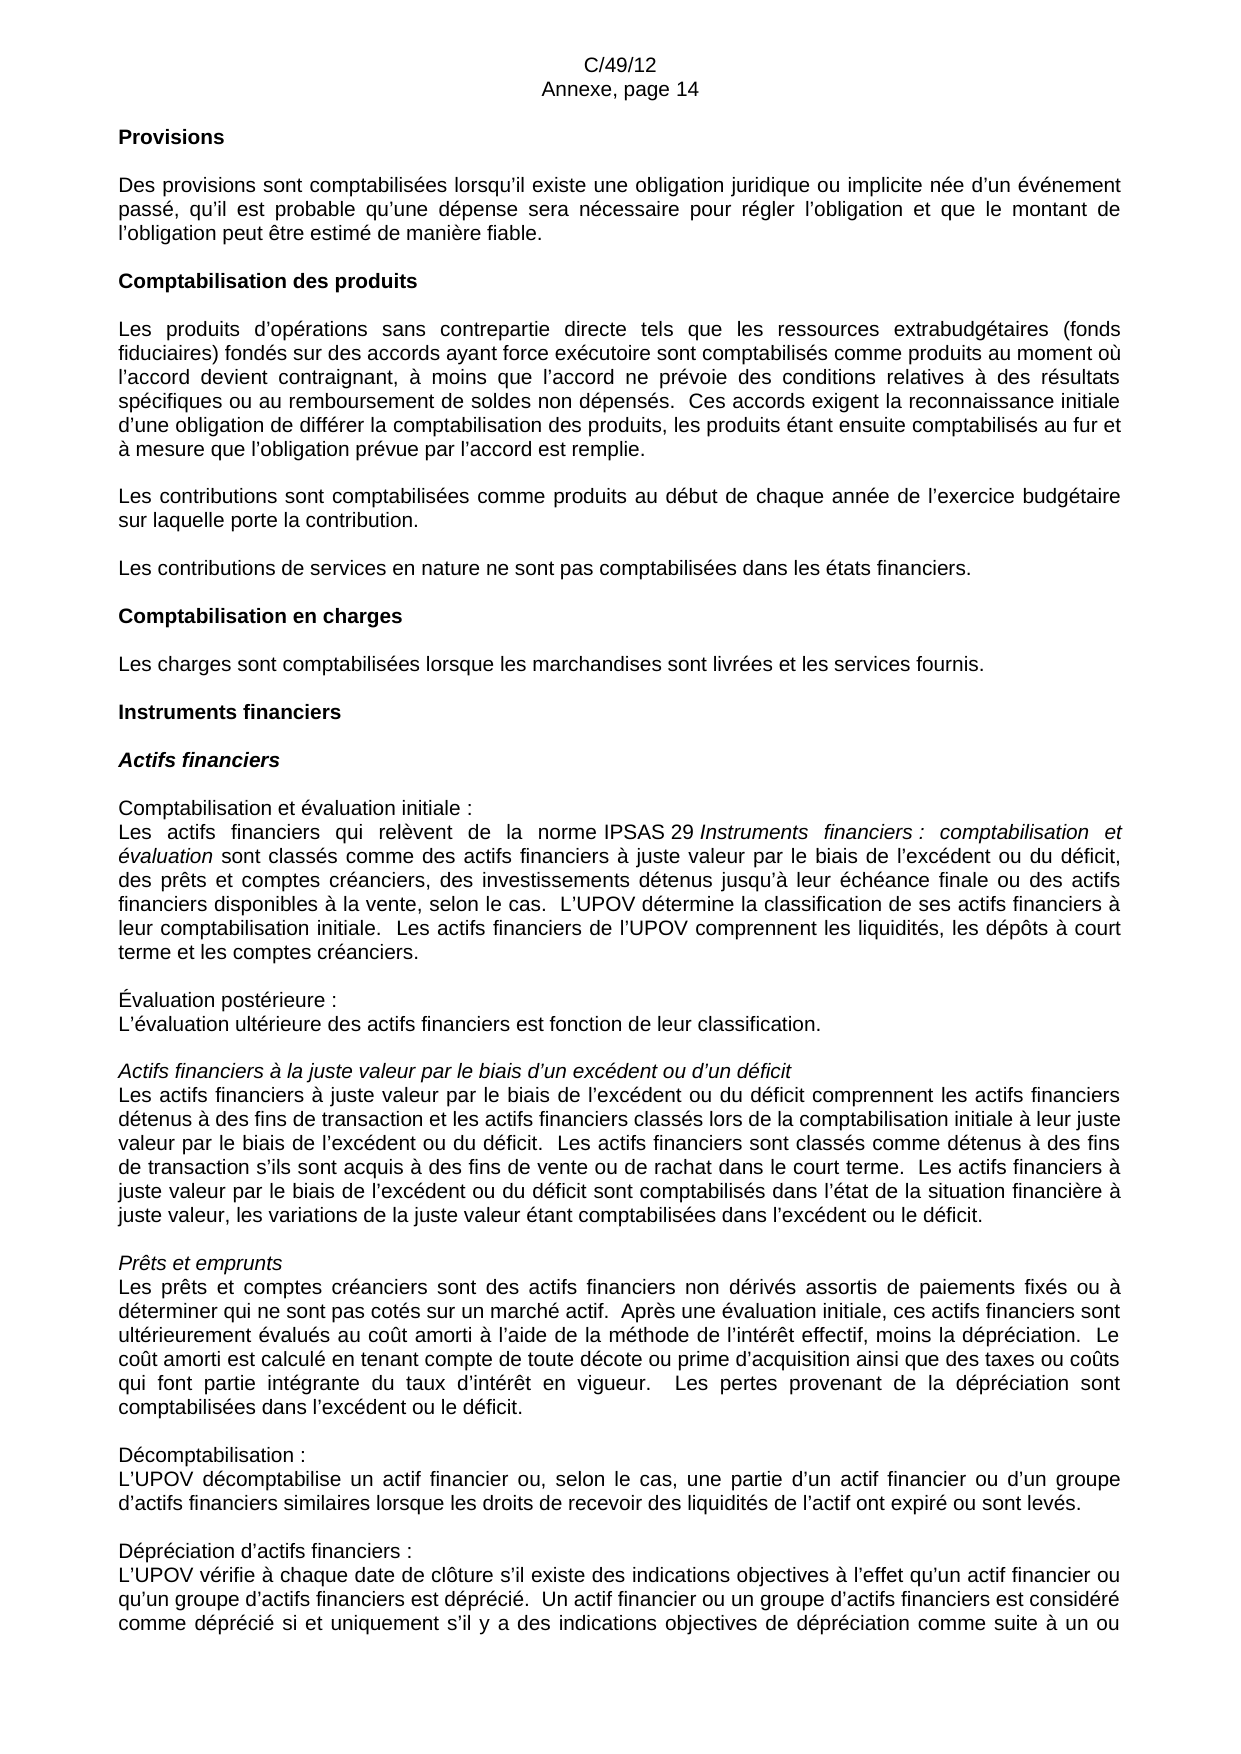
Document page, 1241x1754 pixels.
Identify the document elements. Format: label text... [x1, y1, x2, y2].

text Les contributions de services en nature ne sont pas comptabilisées dans les états financiers. [118, 556, 1122, 580]
text Comptabilisation en charges [118, 604, 1122, 628]
text Décomptabilisation : [118, 1443, 1122, 1467]
text Comptabilisation et évaluation initiale : [118, 796, 1122, 820]
text Prêts et emprunts [118, 1251, 1122, 1275]
text Les prêts et comptes créanciers sont des actifs financiers non dérivés assortis de paiements fixés ou à déterminer qui ne sont pas cotés sur un marché actif. Après une évaluation initiale, ces actifs financiers sont ultérieurement évalués au coût amorti à l’aide de la méthode de l’intérêt effectif, moins la dépréciation. Le coût amorti est calculé en tenant compte de toute décote ou prime d’acquisition ainsi que des taxes ou coûts qui font partie intégrante du taux d’intérêt en vigueur. Les pertes provenant de la dépréciation sont comptabilisées dans l’excédent ou le déficit. [118, 1275, 1122, 1419]
text L’évaluation ultérieure des actifs financiers est fonction de leur classification. [118, 1011, 1122, 1035]
text Les actifs financiers à juste valeur par le biais de l’excédent ou du déficit comprennent les actifs financiers détenus à des fins de transaction et les actifs financiers classés lors de la comptabilisation initiale à leur juste valeur par le biais de l’excédent ou du déficit. Les actifs financiers sont classés comme détenus à des fins de transaction s’ils sont acquis à des fins de vente ou de rachat dans le court terme. Les actifs financiers à juste valeur par le biais de l’excédent ou du déficit sont comptabilisés dans l’état de la situation financière à juste valeur, les variations de la juste valeur étant comptabilisées dans l’excédent ou le déficit. [118, 1083, 1122, 1227]
text Provisions [118, 125, 1122, 149]
text Dépréciation d’actifs financiers : [118, 1538, 1122, 1562]
text Des provisions sont comptabilisées lorsqu’il existe une obligation juridique ou implicite née d’un événement passé, qu’il est probable qu’une dépense sera nécessaire pour régler l’obligation et que le montant de l’obligation peut être estimé de manière fiable. [118, 173, 1122, 245]
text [118, 1562, 1122, 1634]
text Les charges sont comptabilisées lorsque les marchandises sont livrées et les services fournis. [118, 652, 1122, 676]
text L’UPOV décomptabilise un actif financier ou, selon le cas, une partie d’un actif financier ou d’un groupe d’actifs financiers similaires lorsque les droits de recevoir des liquidités de l’actif ont expiré ou sont levés. [118, 1467, 1122, 1514]
text Évaluation postérieure : [118, 987, 1122, 1011]
text Comptabilisation des produits [118, 269, 1122, 293]
text Les actifs financiers qui relèvent de la norme IPSAS 29 Instruments financiers : comptabilisation et évaluation sont classés comme des actifs financiers à juste valeur par le biais de l’excédent ou du déficit, des prêts et comptes créanciers, des investissements détenus jusqu’à leur échéance finale ou des actifs financiers disponibles à la vente, selon le cas. L’UPOV détermine la classification de ses actifs financiers à leur comptabilisation initiale. Les actifs financiers de l’UPOV comprennent les liquidités, les dépôts à court terme et les comptes créanciers. [118, 820, 1122, 963]
text Actifs financiers [118, 748, 1122, 772]
text Les contributions sont comptabilisées comme produits au début de chaque année de l’exercice budgétaire sur laquelle porte la contribution. [118, 484, 1122, 532]
text Les produits d’opérations sans contrepartie directe tels que les ressources extrabudgétaires (fonds fiduciaires) fondés sur des accords ayant force exécutoire sont comptabilisés comme produits au moment où l’accord devient contraignant, à moins que l’accord ne prévoie des conditions relatives à des résultats spécifiques ou au remboursement de soldes non dépensés. Ces accords exigent la reconnaissance initiale d’une obligation de différer la comptabilisation des produits, les produits étant ensuite comptabilisés au fur et à mesure que l’obligation prévue par l’accord est remplie. [118, 317, 1122, 460]
text Actifs financiers à la juste valeur par le biais d’un excédent ou d’un déficit [118, 1059, 1122, 1083]
text Instruments financiers [118, 700, 1122, 724]
